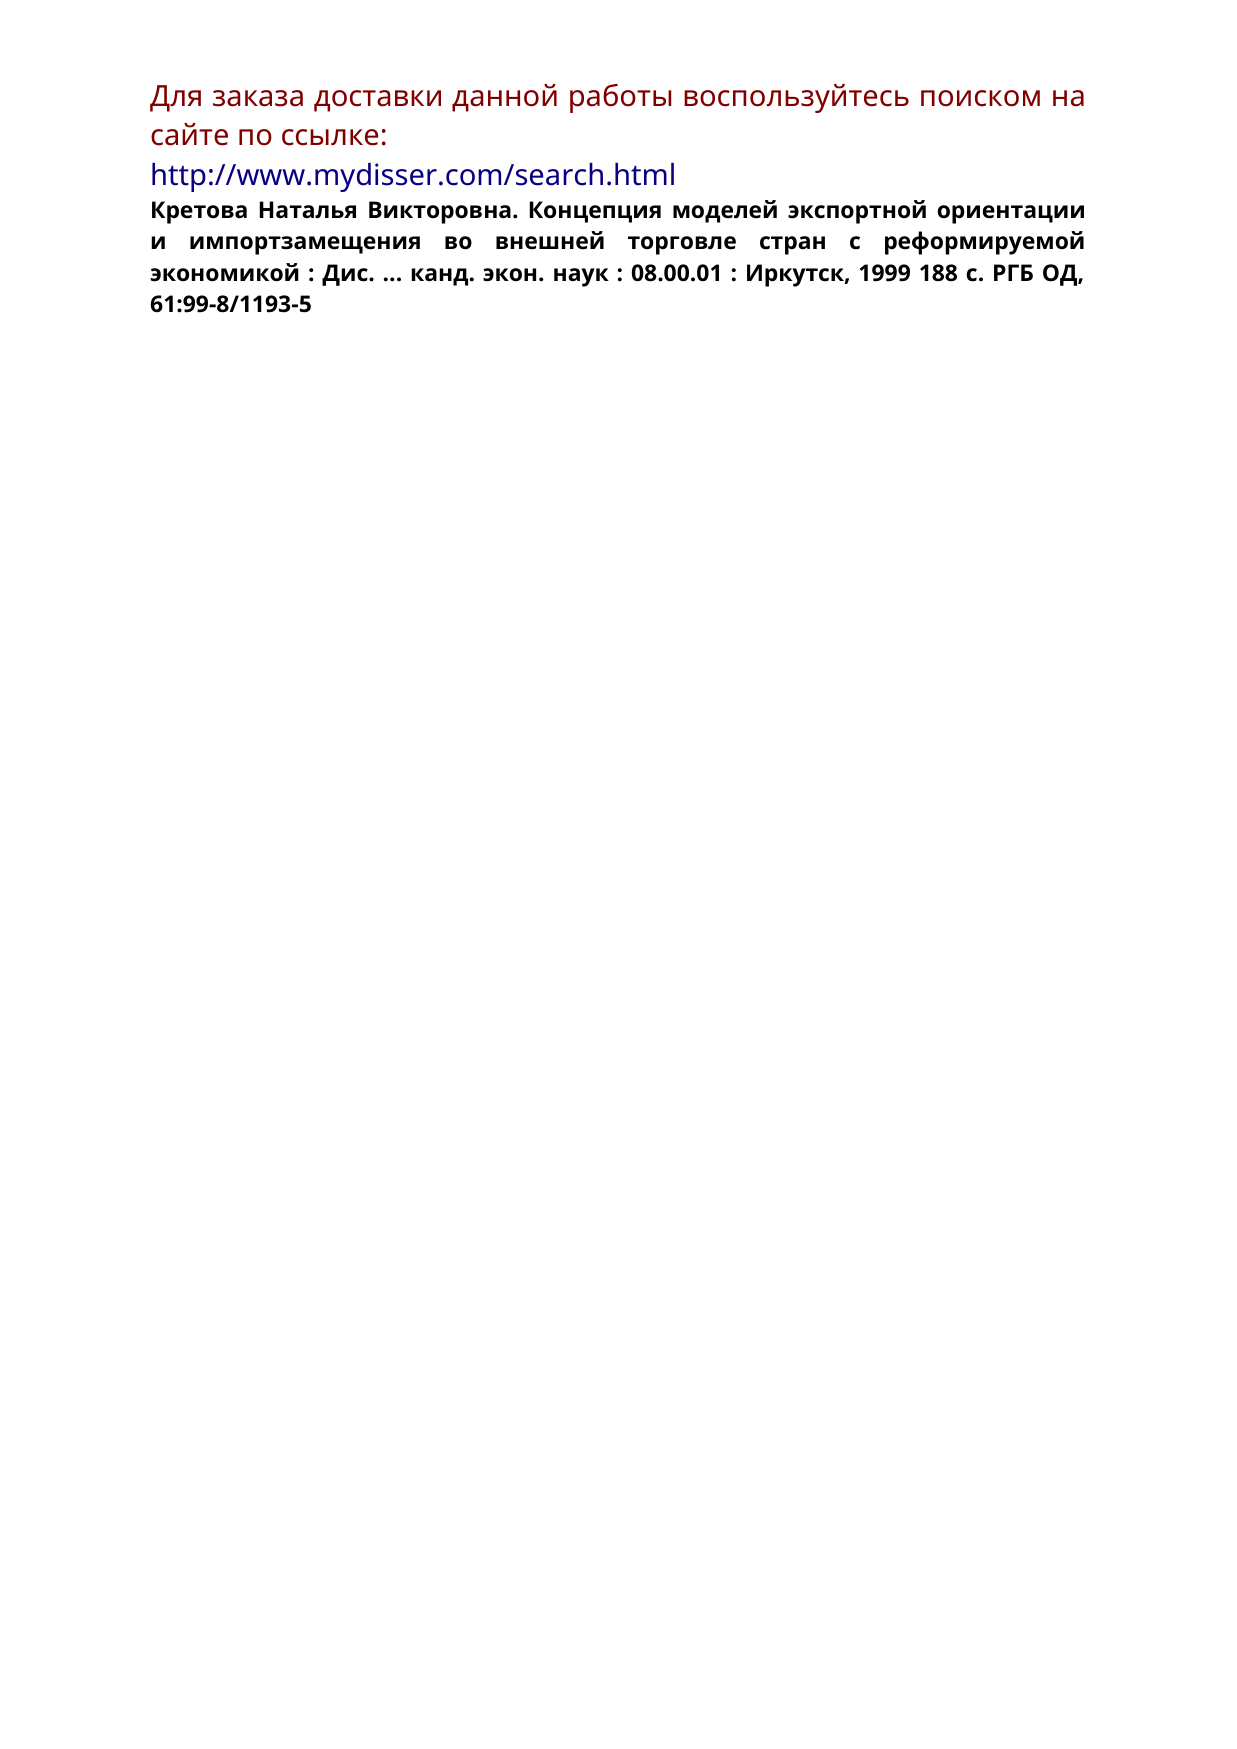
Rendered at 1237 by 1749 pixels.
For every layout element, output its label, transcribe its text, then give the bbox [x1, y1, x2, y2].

text Кретова Наталья Викторовна. Концепция моделей экспортной ориентации и импортзамещения во внешней торговле стран с реформируемой экономикой : Дис. ... канд. экон. наук : 08.00.01 : Иркутск, 1999 188 c. РГБ ОД, 61:99-8/1193-5 [150, 194, 1086, 319]
